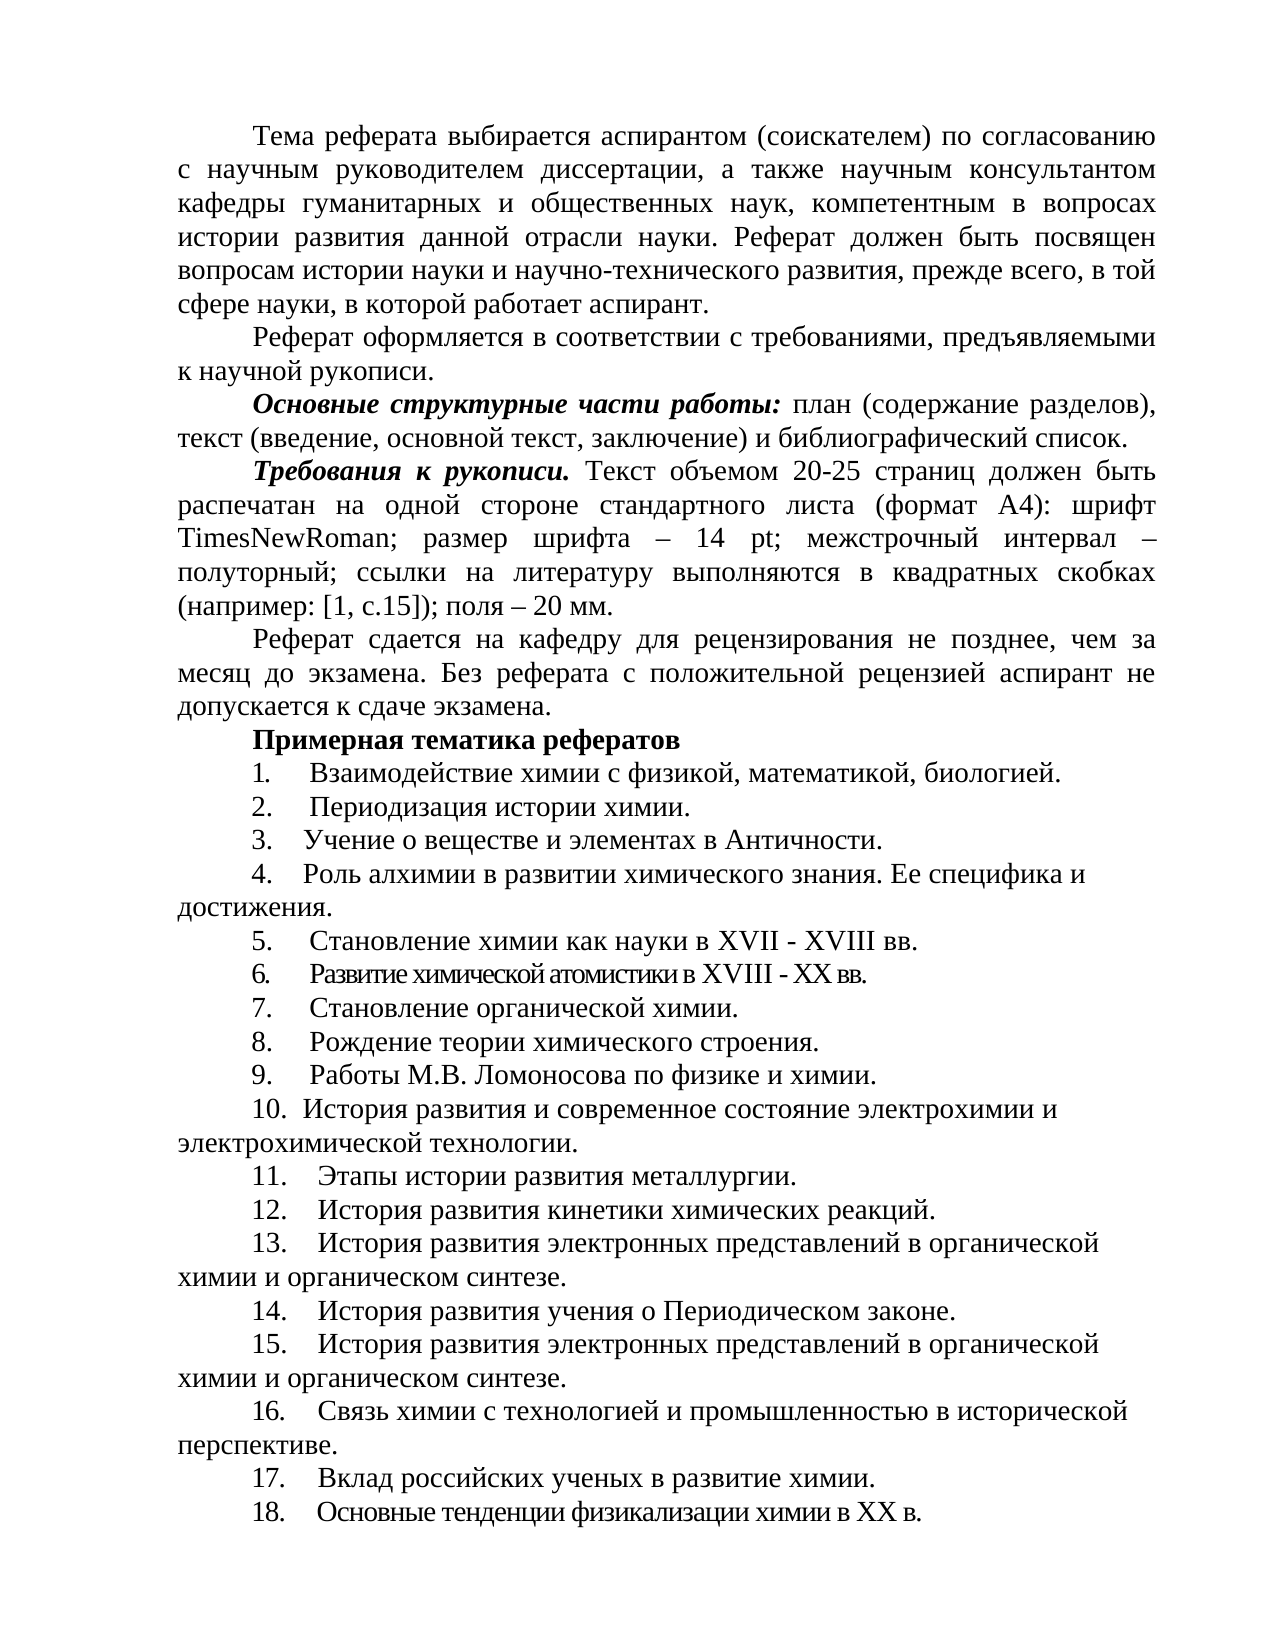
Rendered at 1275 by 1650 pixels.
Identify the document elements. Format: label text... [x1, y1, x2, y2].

list Работы М.В. Ломоносова по физике и химии. [177, 1057, 1157, 1091]
list История развития электронных представлений в органической химии и органическом синтезе. [177, 1226, 1157, 1293]
text Реферат оформляется в соответствии с требованиями, предъявляемыми к научной рукописи. [177, 319, 1157, 386]
list История развития кинетики химических реакций. [177, 1192, 1157, 1226]
list Развитие химической атомистики в XVIII - XX вв. [177, 957, 1157, 990]
text Требования к рукописи. Текст объемом 20-25 страниц должен быть распечатан на одной стороне стандартного листа (формат А4): шрифт TimesNewRoman; размер шрифта – 14 pt; межстрочный интервал – полуторный; ссылки на литературу выполняются в квадратных скобках (например: [1, с.15]); поля – 20 мм. [177, 453, 1157, 621]
list Рождение теории химического строения. [177, 1024, 1157, 1057]
list Этапы истории развития металлургии. [177, 1158, 1157, 1192]
list Роль алхимии в развитии химического знания. Ее специфика и достижения. [177, 856, 1157, 923]
text Основные структурные части работы: план (содержание разделов), текст (введение, основной текст, заключение) и библиографический список. [177, 386, 1157, 453]
text Примерная тематика рефератов [177, 722, 1157, 755]
list Становление химии как науки в XVII - XVIII вв. [177, 923, 1157, 957]
list Периодизация истории химии. [177, 789, 1157, 822]
list Вклад российских ученых в развитие химии. [177, 1460, 1157, 1494]
list Учение о веществе и элементах в Античности. [177, 822, 1157, 856]
list Связь химии с технологией и промышленностью в исторической перспективе. [177, 1393, 1157, 1460]
text Реферат сдается на кафедру для рецензирования не позднее, чем за месяц до экзамена. Без реферата с положительной рецензией аспирант не допускается к сдаче экзамена. [177, 621, 1157, 722]
list Основные тенденции физикализации химии в ХХ в. [177, 1494, 1157, 1527]
list Взаимодействие химии с физикой, математикой, биологией. [177, 755, 1157, 789]
text Тема реферата выбирается аспирантом (соискателем) по согласованию с научным руководителем диссертации, а также научным консультантом кафедры гуманитарных и общественных наук, компетентным в вопросах истории развития данной отрасли науки. Реферат должен быть посвящен вопросам истории науки и научно-технического развития, прежде всего, в той сфере науки, в которой работает аспирант. [177, 118, 1157, 319]
list История развития электронных представлений в органической химии и органическом синтезе. [177, 1326, 1157, 1393]
list История развития и современное состояние электрохимии и электрохимической технологии. [177, 1091, 1157, 1158]
list История развития учения о Периодическом законе. [177, 1293, 1157, 1326]
list Становление органической химии. [177, 990, 1157, 1024]
